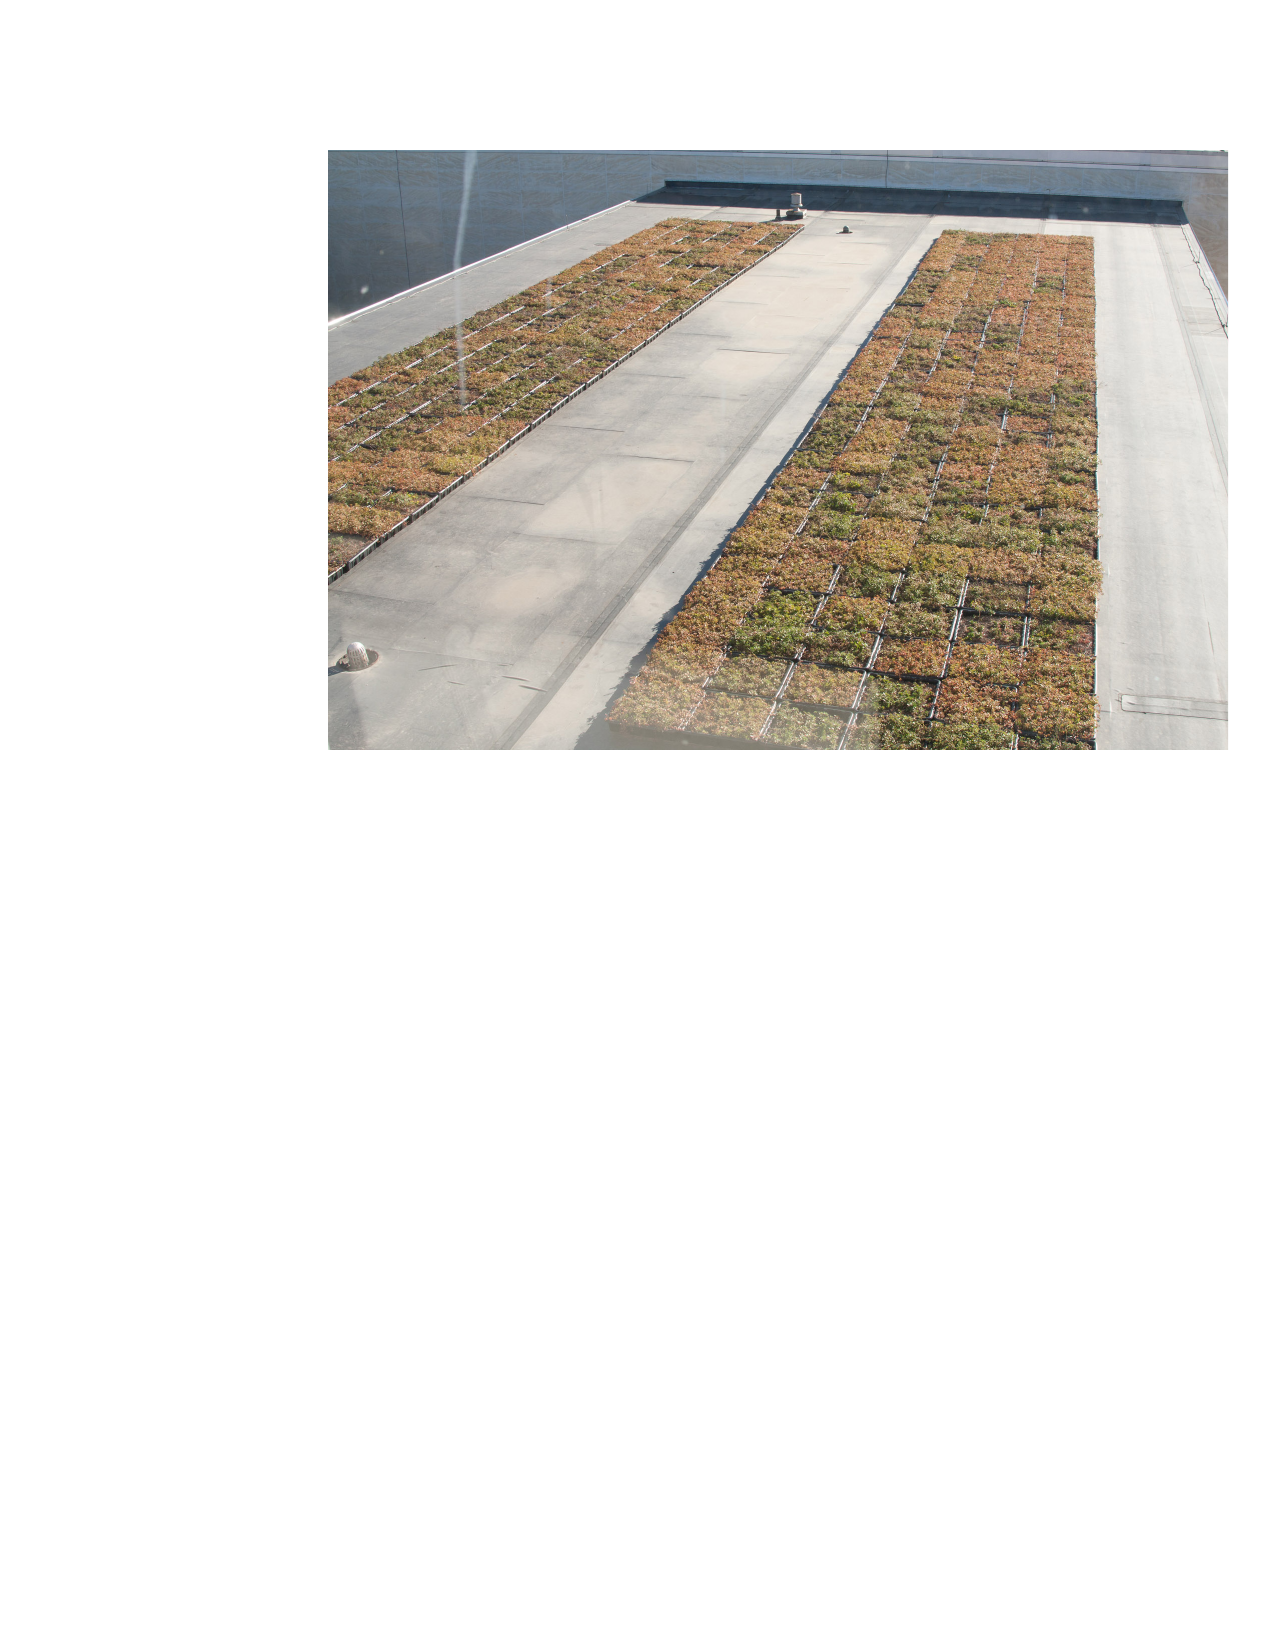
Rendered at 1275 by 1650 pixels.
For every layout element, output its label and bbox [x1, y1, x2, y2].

picture [328, 150, 1229, 750]
